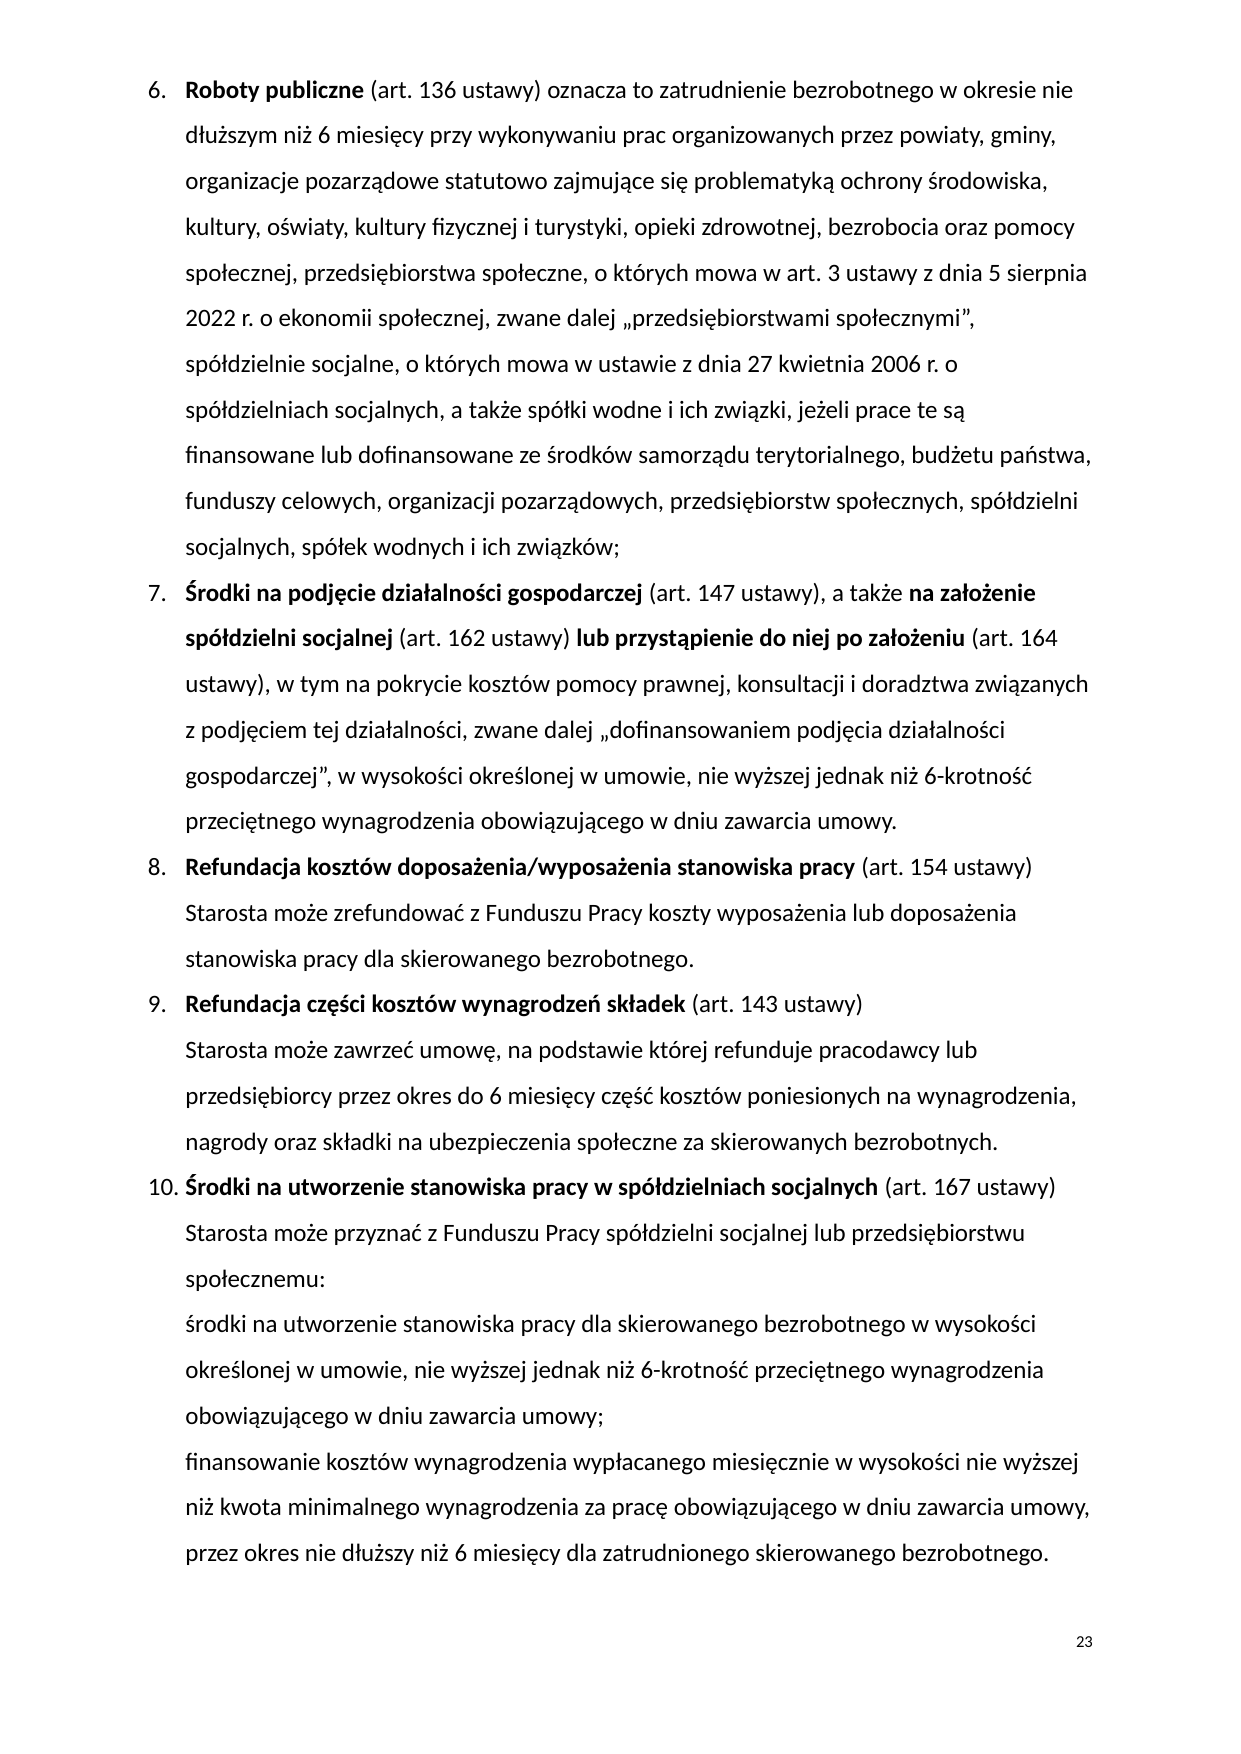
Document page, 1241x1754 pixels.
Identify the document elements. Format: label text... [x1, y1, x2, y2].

list finansowanie kosztów wynagrodzenia wypłacanego miesięcznie w wysokości nie wyższej niż kwota minimalnego wynagrodzenia za pracę obowiązującego w dniu zawarcia umowy, przez okres nie dłuższy niż 6 miesięcy dla zatrudnionego skierowanego bezrobotnego. [185, 1446, 1093, 1568]
list Starosta może zawrzeć umowę, na podstawie której refunduje pracodawcy lub przedsiębiorcy przez okres do 6 miesięcy część kosztów poniesionych na wynagrodzenia, nagrody oraz składki na ubezpieczenia społeczne za skierowanych bezrobotnych. [185, 1034, 1093, 1156]
list Roboty publiczne (art. 136 ustawy) oznacza to zatrudnienie bezrobotnego w okresie nie dłuższym niż 6 miesięcy przy wykonywaniu prac organizowanych przez powiaty, gminy, organizacje pozarządowe statutowo zajmujące się problematyką ochrony środowiska, kultury, oświaty, kultury fizycznej i turystyki, opieki zdrowotnej, bezrobocia oraz pomocy społecznej, przedsiębiorstwa społeczne, o których mowa w art. 3 ustawy z dnia 5 sierpnia 2022 r. o ekonomii społecznej, zwane dalej „przedsiębiorstwami społecznymi”, spółdzielnie socjalne, o których mowa w ustawie z dnia 27 kwietnia 2006 r. o spółdzielniach socjalnych, a także spółki wodne i ich związki, jeżeli prace te są finansowane lub dofinansowane ze środków samorządu terytorialnego, budżetu państwa, funduszy celowych, organizacji pozarządowych, przedsiębiorstw społecznych, spółdzielni socjalnych, spółek wodnych i ich związków; [148, 74, 1093, 562]
list środki na utworzenie stanowiska pracy dla skierowanego bezrobotnego w wysokości określonej w umowie, nie wyższej jednak niż 6-krotność przeciętnego wynagrodzenia obowiązującego w dniu zawarcia umowy; [185, 1308, 1093, 1431]
list Środki na utworzenie stanowiska pracy w spółdzielniach socjalnych (art. 167 ustawy) [148, 1171, 1093, 1202]
list Starosta może zrefundować z Funduszu Pracy koszty wyposażenia lub doposażenia stanowiska pracy dla skierowanego bezrobotnego. [185, 897, 1093, 973]
list Refundacja kosztów doposażenia/wyposażenia stanowiska pracy (art. 154 ustawy) [148, 851, 1093, 882]
list Refundacja części kosztów wynagrodzeń składek (art. 143 ustawy) [148, 988, 1093, 1019]
list Starosta może przyznać z Funduszu Pracy spółdzielni socjalnej lub przedsiębiorstwu społecznemu: [185, 1217, 1093, 1293]
list Środki na podjęcie działalności gospodarczej (art. 147 ustawy), a także na założenie spółdzielni socjalnej (art. 162 ustawy) lub przystąpienie do niej po założeniu (art. 164 ustawy), w tym na pokrycie kosztów pomocy prawnej, konsultacji i doradztwa związanych z podjęciem tej działalności, zwane dalej „dofinansowaniem podjęcia działalności gospodarczej”, w wysokości określonej w umowie, nie wyższej jednak niż 6-krotność przeciętnego wynagrodzenia obowiązującego w dniu zawarcia umowy. [148, 577, 1093, 836]
